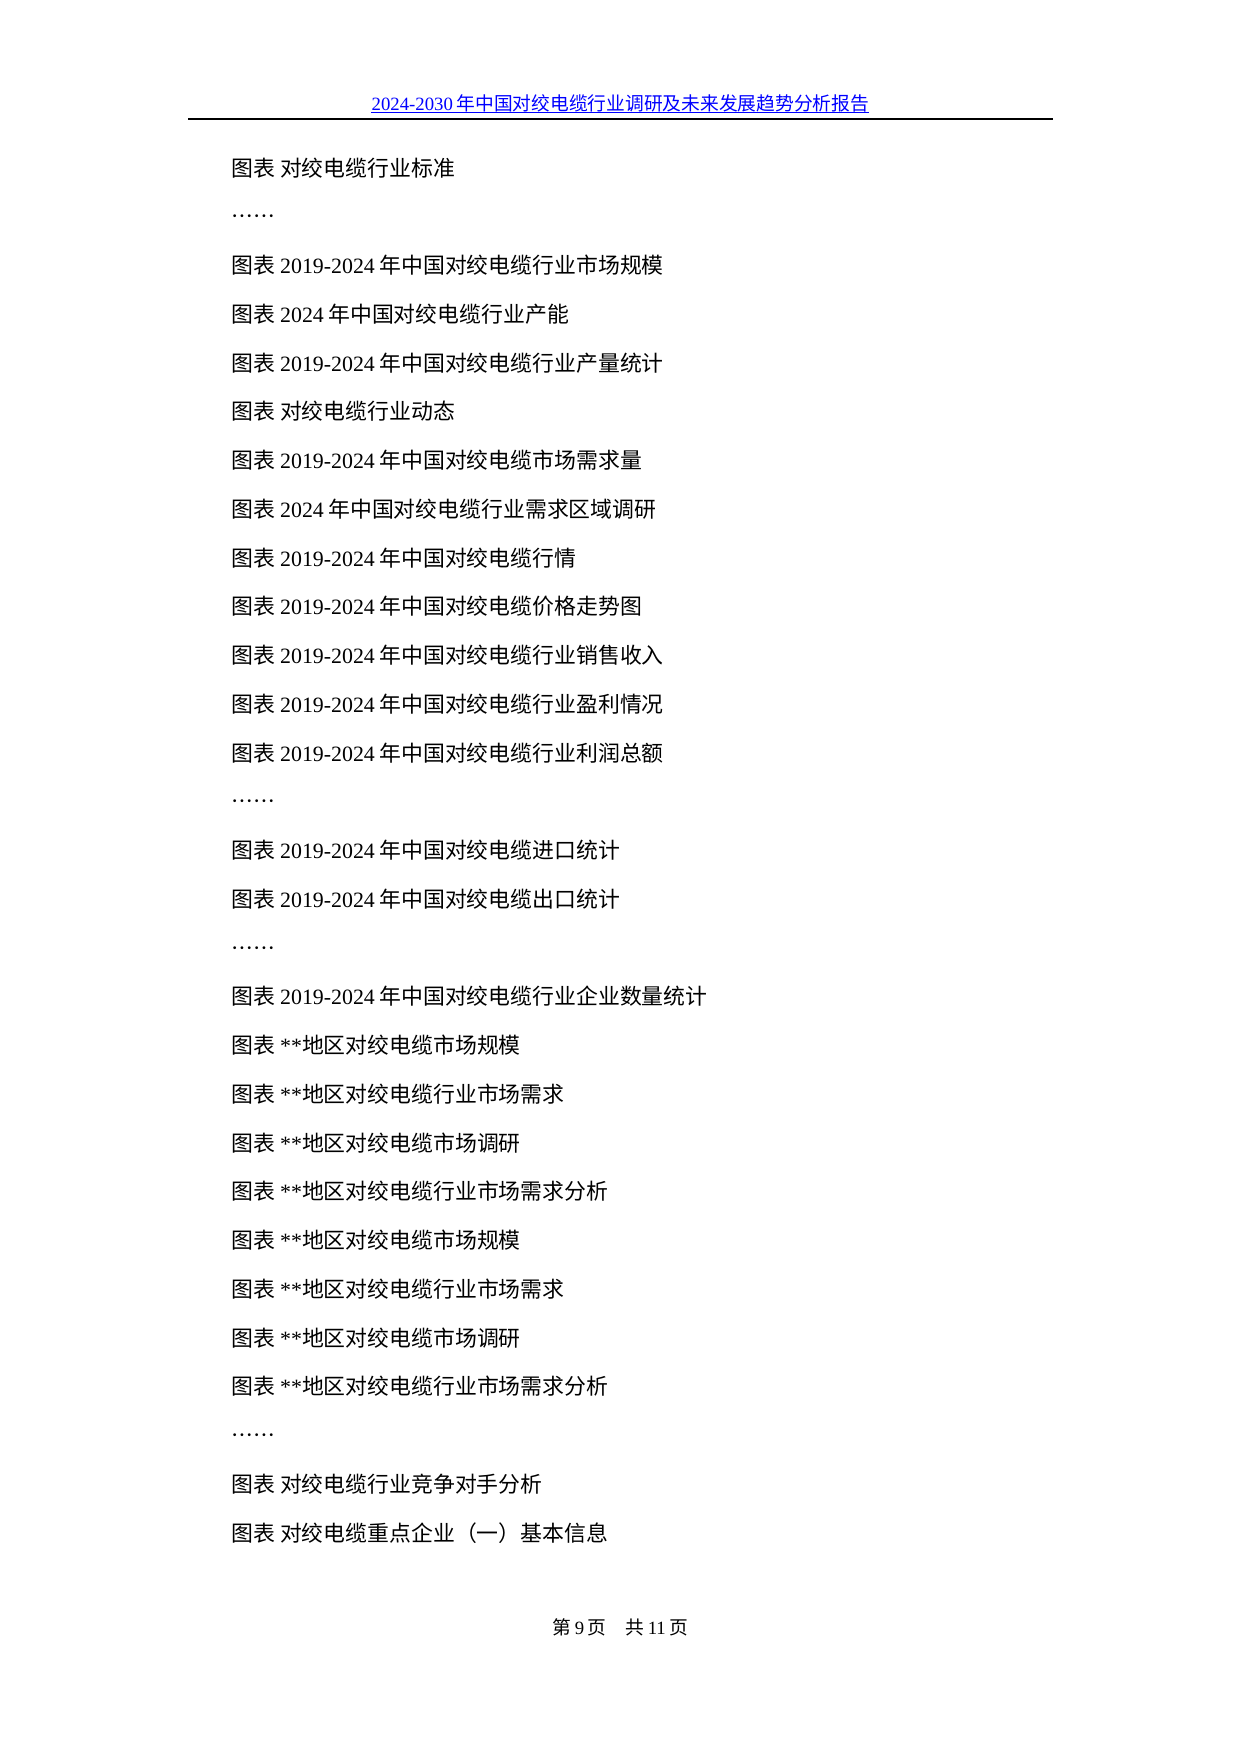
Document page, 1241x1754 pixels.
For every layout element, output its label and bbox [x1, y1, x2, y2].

text [187, 150, 1053, 1548]
